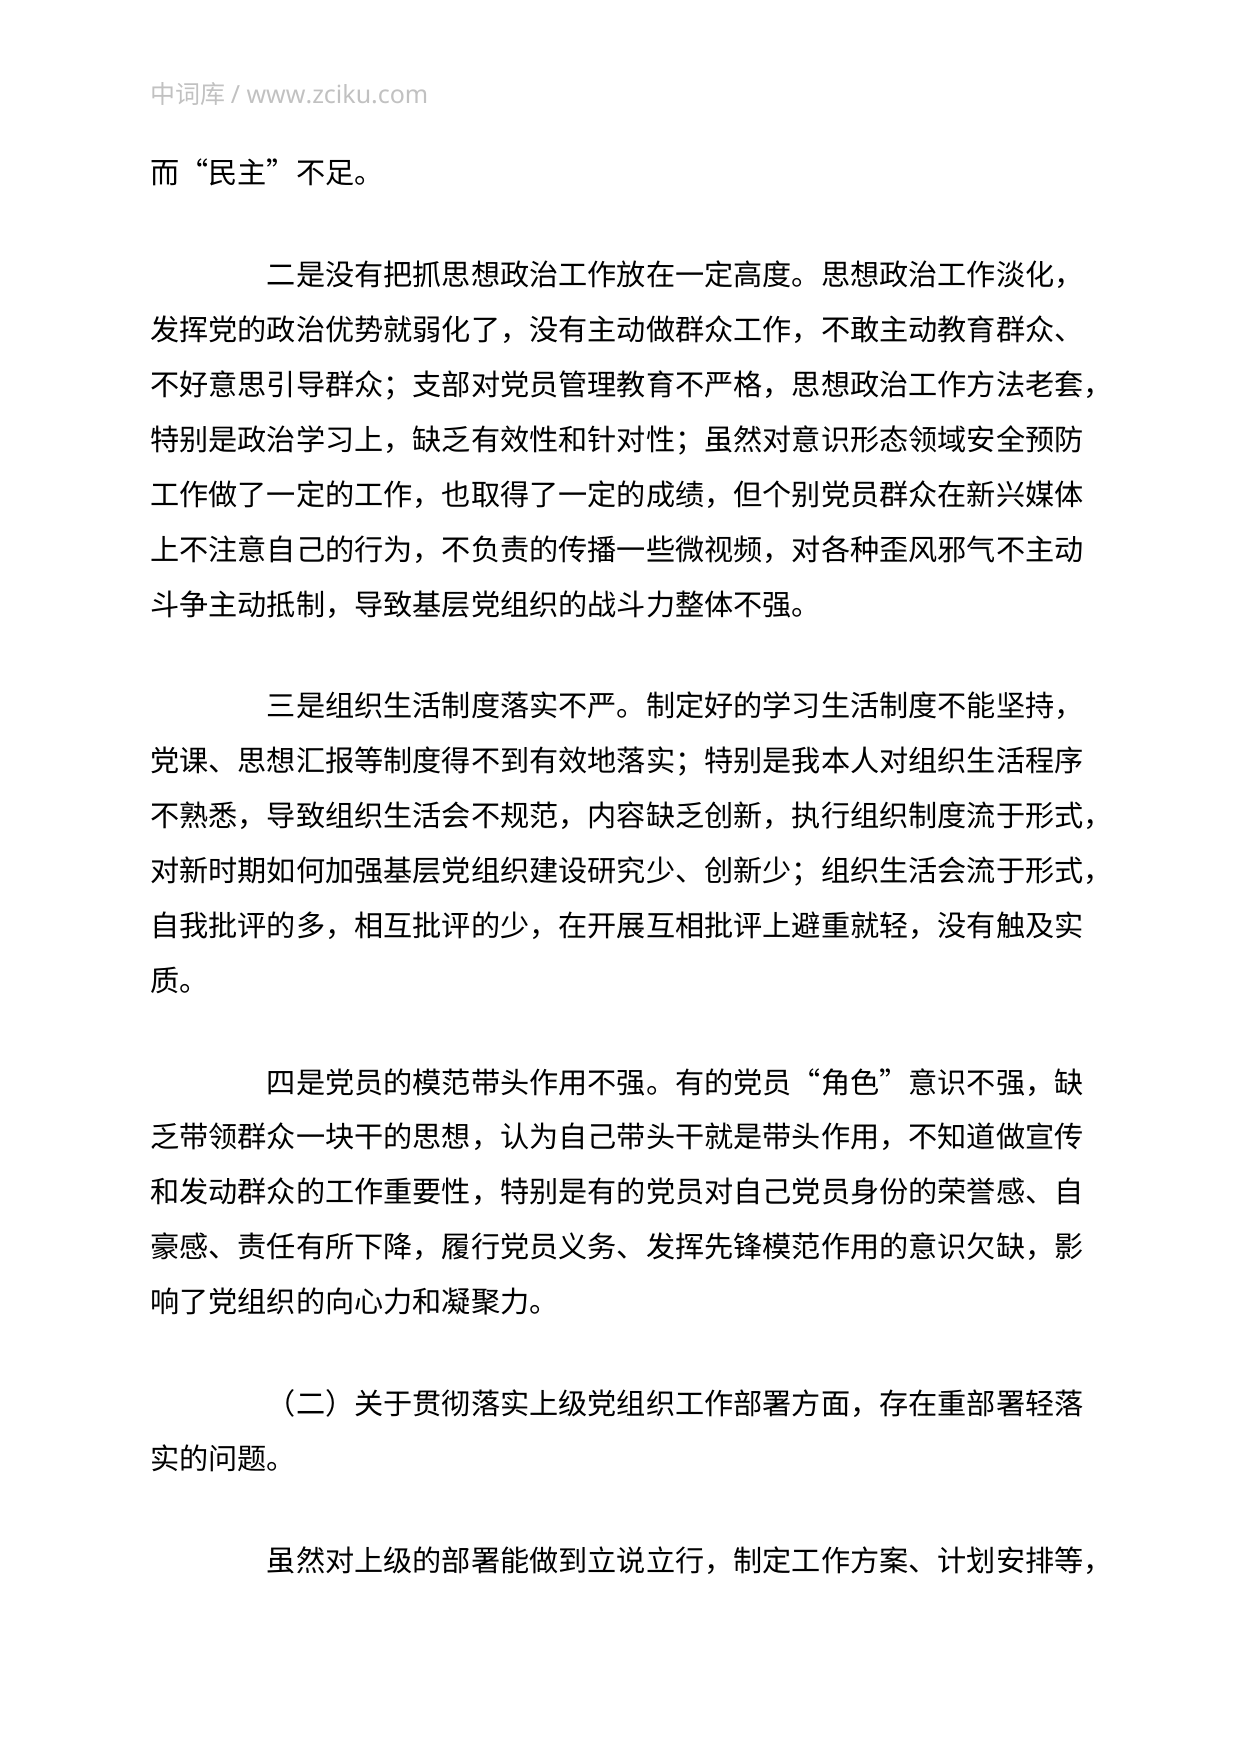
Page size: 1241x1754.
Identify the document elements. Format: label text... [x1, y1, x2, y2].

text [150, 150, 1090, 192]
text 二是没有把抓思想政治工作放在一定高度。思想政治工作淡化，发挥党的政治优势就弱化了，没有主动做群众工作，不敢主动教育群众、不好意思引导群众；支部对党员管理教育不严格，思想政治工作方法老套，特别是政治学习上，缺乏有效性和针对性；虽然对意识形态领域安全预防工作做了一定的工作，也取得了一定的成绩，但个别党员群众在新兴媒体上不注意自己的行为，不负责的传播一些微视频，对各种歪风邪气不主动斗争主动抵制，导致基层党组织的战斗力整体不强。 [150, 252, 1090, 623]
text 四是党员的模范带头作用不强。有的党员“角色”意识不强，缺乏带领群众一块干的思想，认为自己带头干就是带头作用，不知道做宣传和发动群众的工作重要性，特别是有的党员对自己党员身份的荣誉感、自豪感、责任有所下降，履行党员义务、发挥先锋模范作用的意识欠缺，影响了党组织的向心力和凝聚力。 [150, 1059, 1090, 1321]
text 三是组织生活制度落实不严。制定好的学习生活制度不能坚持，党课、思想汇报等制度得不到有效地落实；特别是我本人对组织生活程序不熟悉，导致组织生活会不规范，内容缺乏创新，执行组织制度流于形式，对新时期如何加强基层党组织建设研究少、创新少；组织生活会流于形式，自我批评的多，相互批评的少，在开展互相批评上避重就轻，没有触及实质。 [150, 683, 1090, 1000]
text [150, 1537, 1090, 1579]
text （二）关于贯彻落实上级党组织工作部署方面，存在重部署轻落实的问题。 [150, 1381, 1090, 1478]
